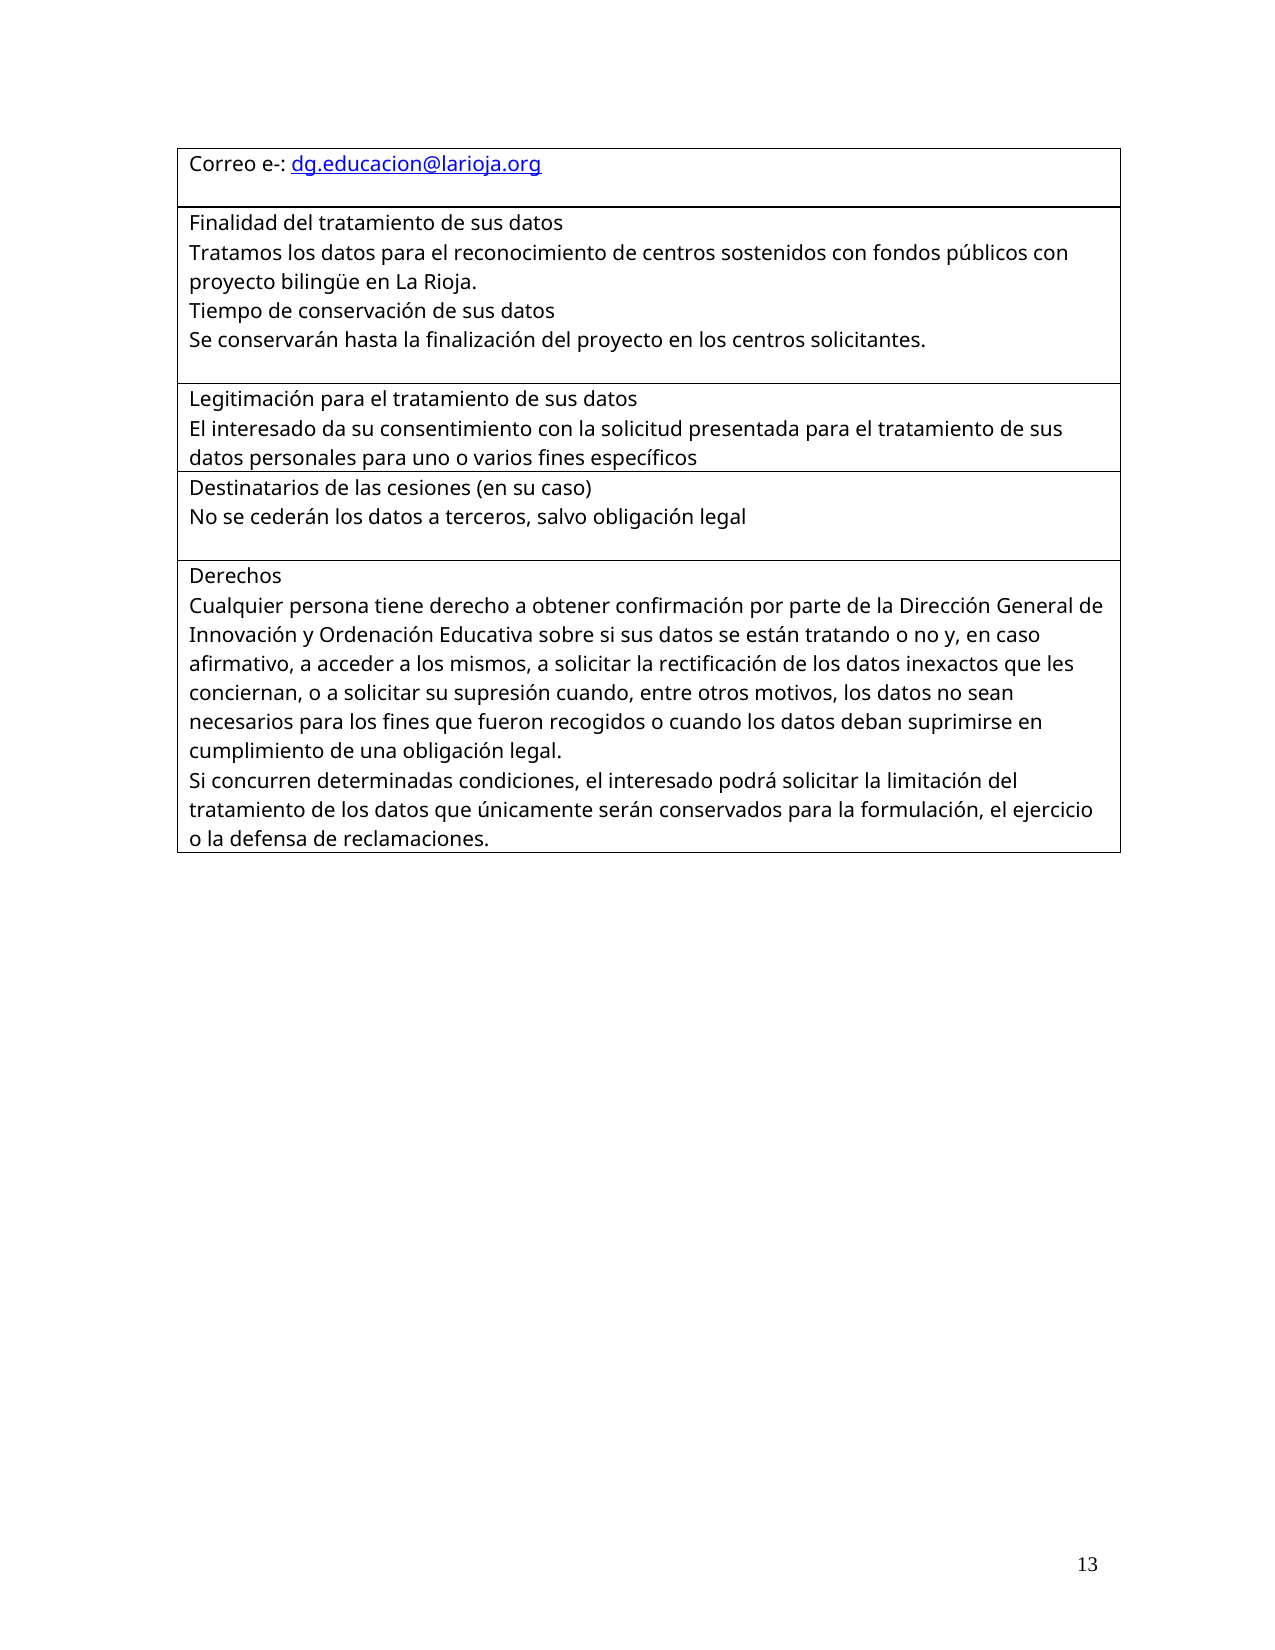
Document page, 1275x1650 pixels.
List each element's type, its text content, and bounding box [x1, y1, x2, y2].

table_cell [178, 149, 1120, 206]
table_cell Legitimación para el tratamiento de sus datos El interesado da su consentimiento con la solicitud presentada para el tratamiento de sus datos personales para uno o varios fines específicos [178, 384, 1120, 471]
table_cell Destinatarios de las cesiones (en su caso) No se cederán los datos a terceros, salvo obligación legal [178, 472, 1120, 559]
table_cell Derechos Cualquier persona tiene derecho a obtener confirmación por parte de la Dirección General de Innovación y Ordenación Educativa sobre si sus datos se están tratando o no y, en caso afirmativo, a acceder a los mismos, a solicitar la rectificación de los datos inexactos que les conciernan, o a solicitar su supresión cuando, entre otros motivos, los datos no sean necesarios para los fines que fueron recogidos o cuando los datos deban suprimirse en cumplimiento de una obligación legal. Si concurren determinadas condiciones, el interesado podrá solicitar la limitación del tratamiento de los datos que únicamente serán conservados para la formulación, el ejercicio o la defensa de reclamaciones. [178, 561, 1120, 852]
table_cell Finalidad del tratamiento de sus datos Tratamos los datos para el reconocimiento de centros sostenidos con fondos públicos con proyecto bilingüe en La Rioja. Tiempo de conservación de sus datos Se conservarán hasta la finalización del proyecto en los centros solicitantes. [178, 208, 1120, 382]
